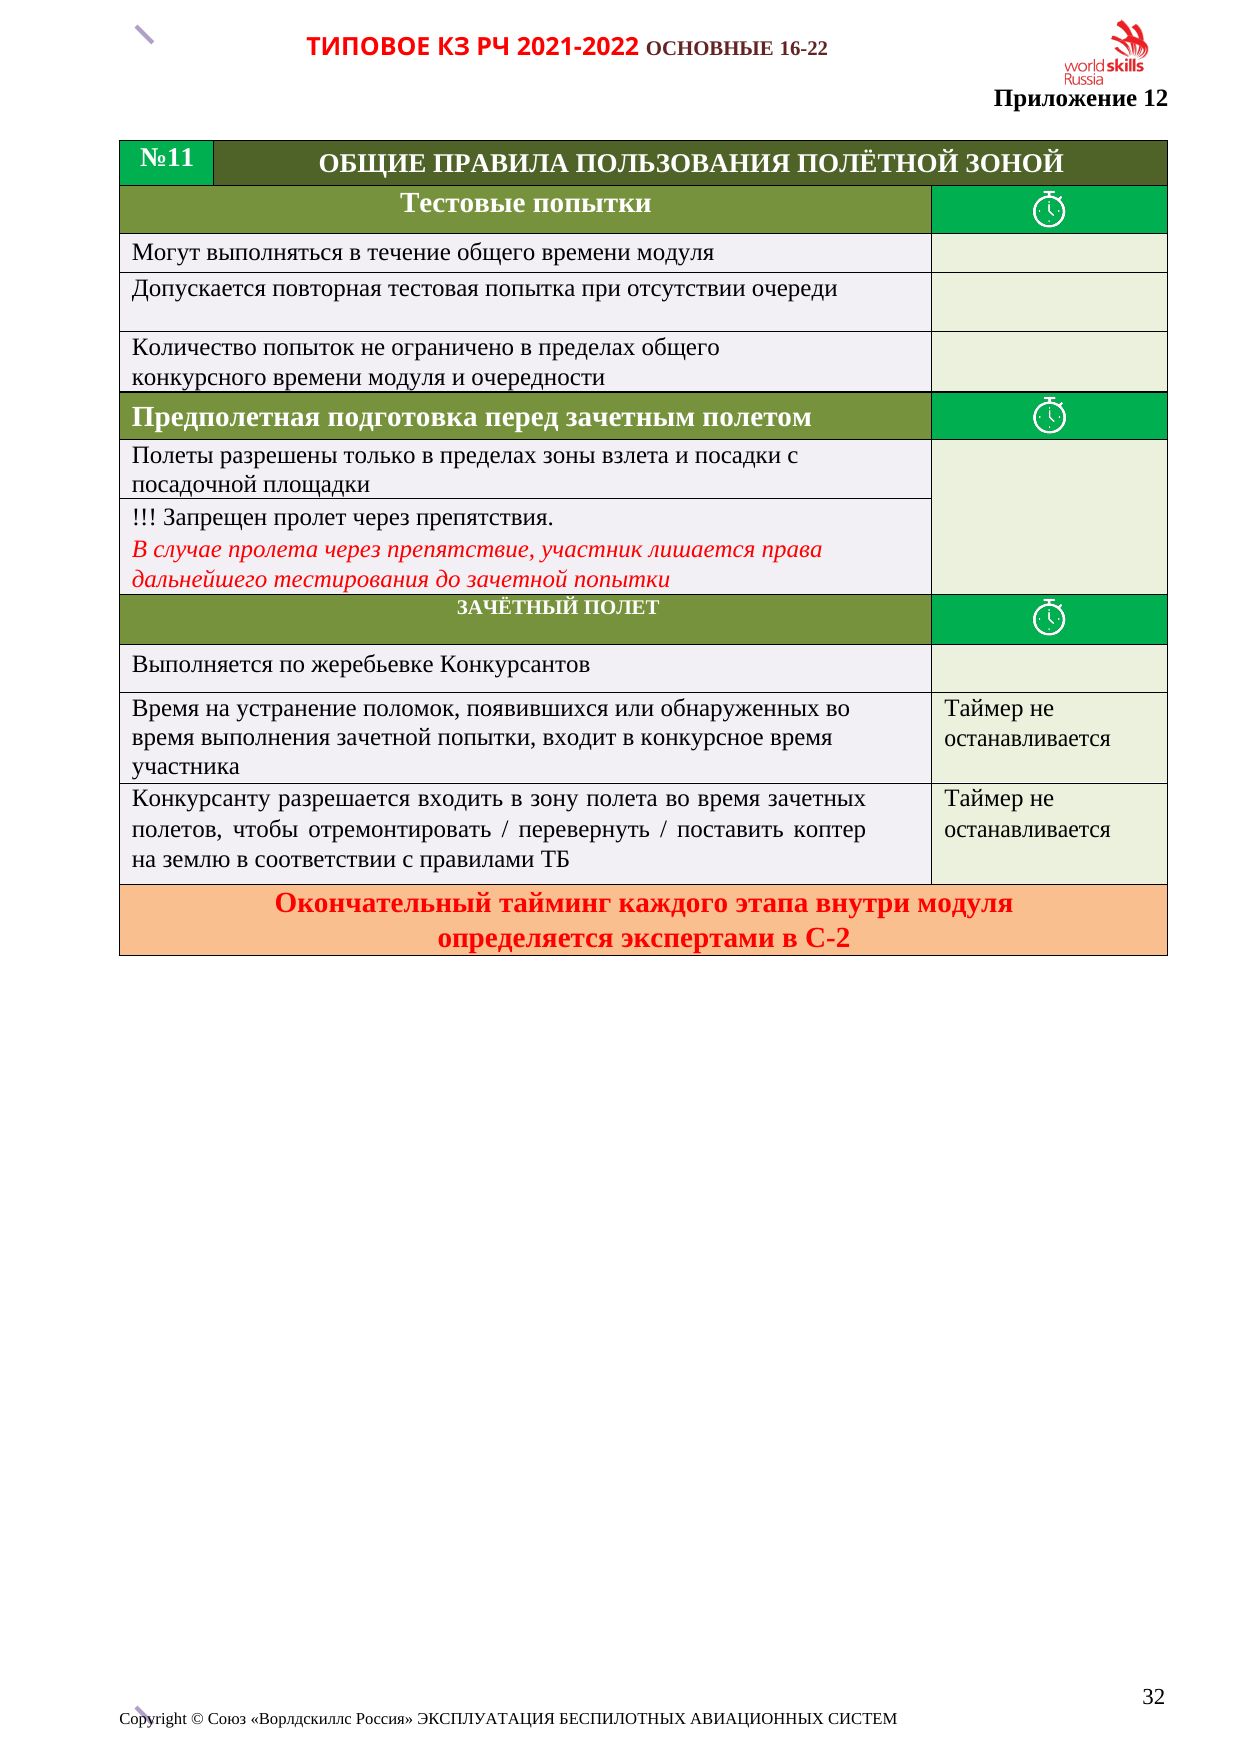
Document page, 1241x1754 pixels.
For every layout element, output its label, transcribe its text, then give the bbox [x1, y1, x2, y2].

picture [1027, 595, 1072, 640]
table_cell !!! Запрещен пролет через препятствия. В случае пролета через препятствие, участник лишается права дальнейшего тестирования до зачетной попытки [120, 499, 931, 594]
table_cell Таймер не останавливается [932, 693, 1167, 782]
table_cell Окончательный тайминг каждого этапа внутри модуля определяется экспертами в С-2 [120, 885, 1167, 955]
table_cell Полеты разрешены только в пределах зоны взлета и посадки с посадочной площадки [120, 440, 931, 498]
table_header №11 [120, 141, 213, 185]
table_cell Допускается повторная тестовая попытка при отсутствии очереди [120, 273, 931, 331]
table_cell Предполетная подготовка перед зачетным полетом [120, 393, 931, 439]
picture [1027, 392, 1073, 438]
table_cell [932, 595, 1167, 644]
table_cell [932, 186, 1167, 233]
picture [1064, 19, 1163, 83]
table_cell [932, 440, 1167, 594]
table_cell [932, 393, 1167, 439]
table_cell [932, 273, 1167, 331]
table_cell [932, 332, 1167, 391]
table_cell [932, 234, 1167, 272]
table_cell [932, 645, 1167, 692]
table_cell Таймер не останавливается [932, 784, 1167, 884]
picture [1027, 186, 1072, 232]
table_cell ЗАЧЁТНЫЙ ПОЛЕТ [120, 595, 931, 644]
table_cell Выполняется по жеребьевке Конкурсантов [120, 645, 931, 692]
text Приложение 12 [62, 83, 1168, 112]
table_cell Могут выполняться в течение общего времени модуля [120, 234, 931, 272]
table_cell Время на устранение поломок, появившихся или обнаруженных во время выполнения зачетной попытки, входит в конкурсное время участника [120, 693, 931, 782]
table_cell Тестовые попытки [120, 186, 931, 233]
table_cell Конкурсанту разрешается входить в зону полета во время зачетных полетов, чтобы отремонтировать / перевернуть / поставить коптер на землю в соответствии с правилами ТБ [120, 784, 931, 884]
table_header ОБЩИЕ ПРАВИЛА ПОЛЬЗОВАНИЯ ПОЛЁТНОЙ ЗОНОЙ [214, 141, 1167, 185]
table_cell Количество попыток не ограничено в пределах общего конкурсного времени модуля и очередности [120, 332, 931, 391]
